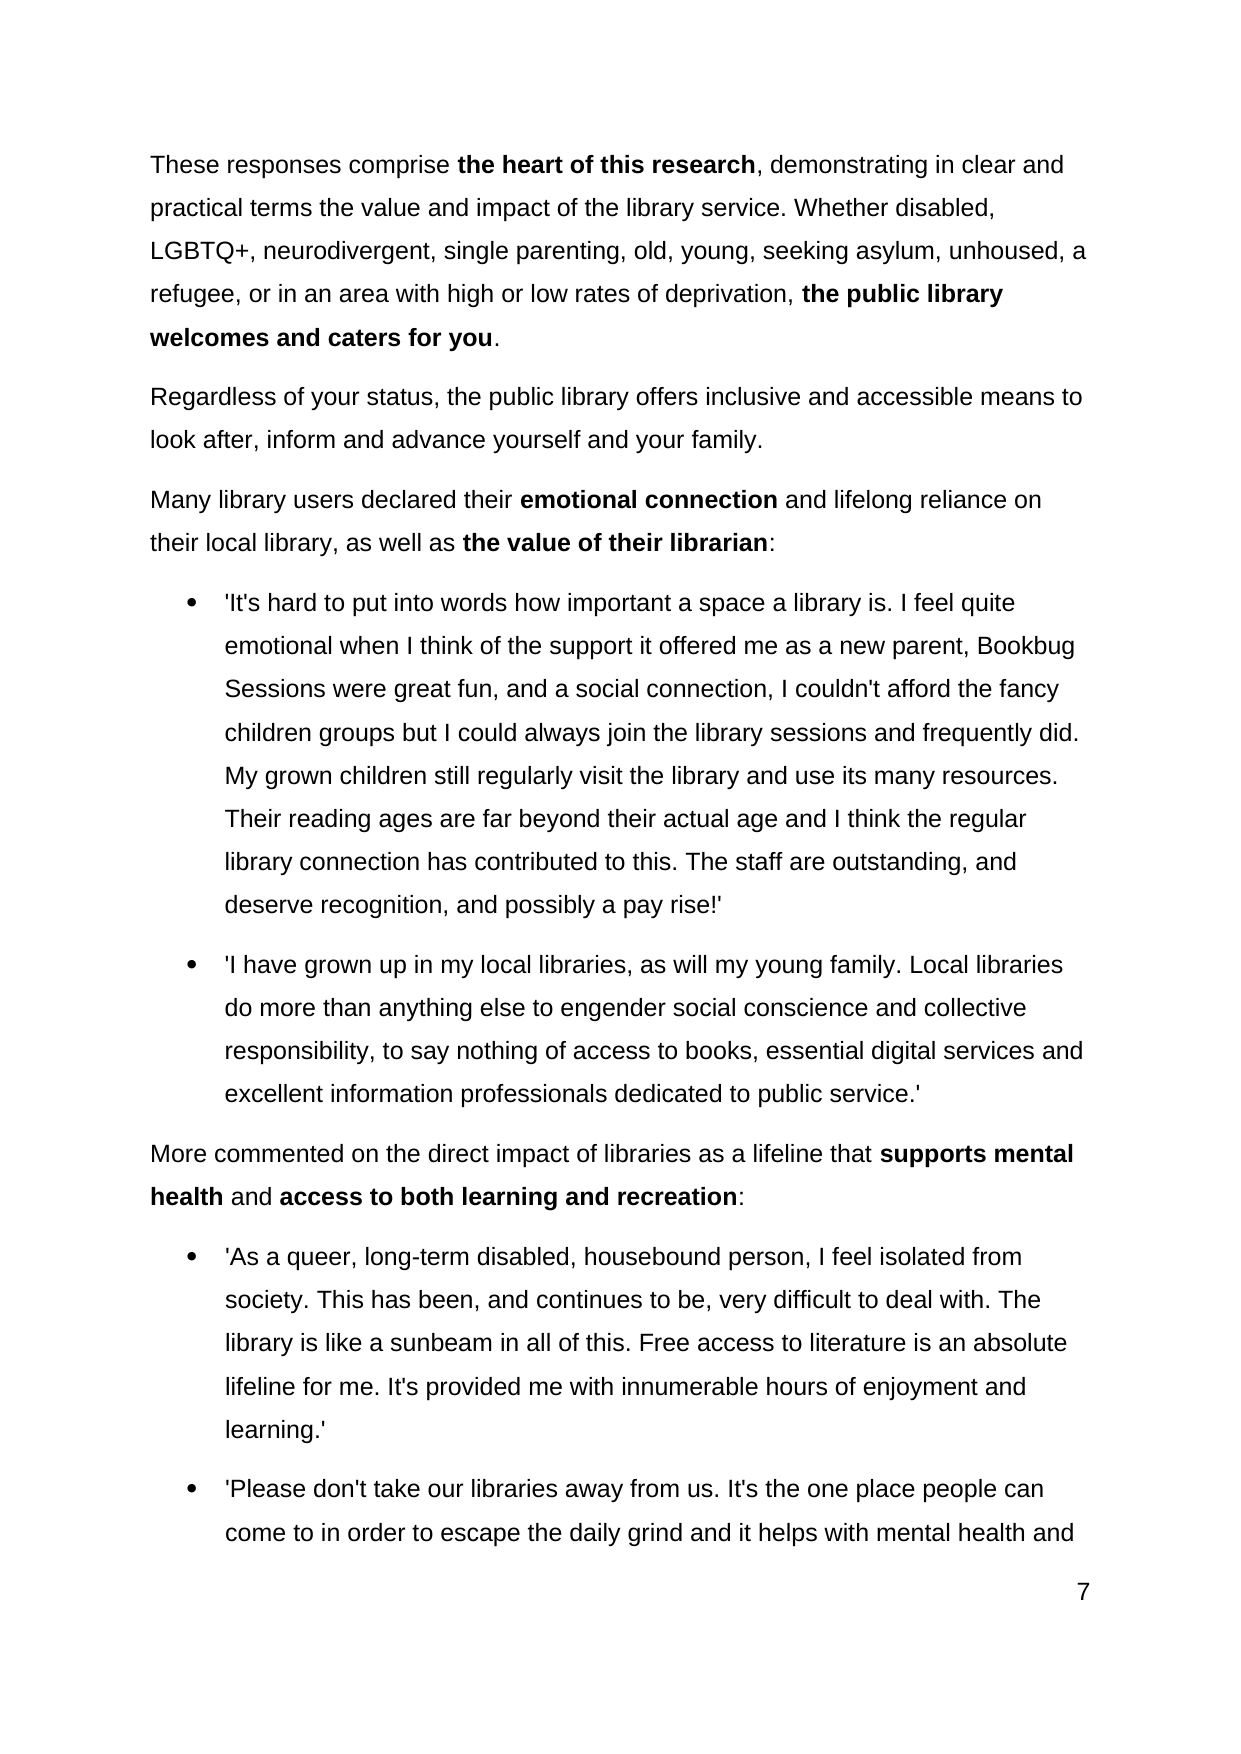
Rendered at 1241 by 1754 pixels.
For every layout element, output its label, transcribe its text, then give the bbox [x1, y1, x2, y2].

text More commented on the direct impact of libraries as a lifeline that supports mental health and access to both learning and recreation: [150, 1139, 1090, 1211]
list 'It's hard to put into words how important a space a library is. I feel quite emotional when I think of the support it offered me as a new parent, Bookbug Sessions were great fun, and a social connection, I couldn't afford the fancy children groups but I could always join the library sessions and frequently did. My grown children still regularly visit the library and use its many resources. Their reading ages are far beyond their actual age and I think the regular library connection has contributed to this. The staff are outstanding, and deserve recognition, and possibly a pay rise!' [187, 588, 1090, 919]
list 'I have grown up in my local libraries, as will my young family. Local libraries do more than anything else to engender social conscience and collective responsibility, to say nothing of access to books, essential digital services and excellent information professionals dedicated to public service.' [187, 950, 1090, 1108]
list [187, 1474, 1090, 1546]
text These responses comprise the heart of this research, demonstrating in clear and practical terms the value and impact of the library service. Whether disabled, LGBTQ+, neurodivergent, single parenting, old, young, seeking asylum, unhoused, a refugee, or in an area with high or low rates of deprivation, the public library welcomes and caters for you. [150, 150, 1090, 351]
list 'As a queer, long-term disabled, housebound person, I feel isolated from society. This has been, and continues to be, very difficult to deal with. The library is like a sunbeam in all of this. Free access to literature is an absolute lifeline for me. It's provided me with innumerable hours of enjoyment and learning.' [187, 1242, 1090, 1443]
text Regardless of your status, the public library offers inclusive and accessible means to look after, inform and advance yourself and your family. [150, 382, 1090, 454]
text Many library users declared their emotional connection and lifelong reliance on their local library, as well as the value of their librarian: [150, 485, 1090, 557]
